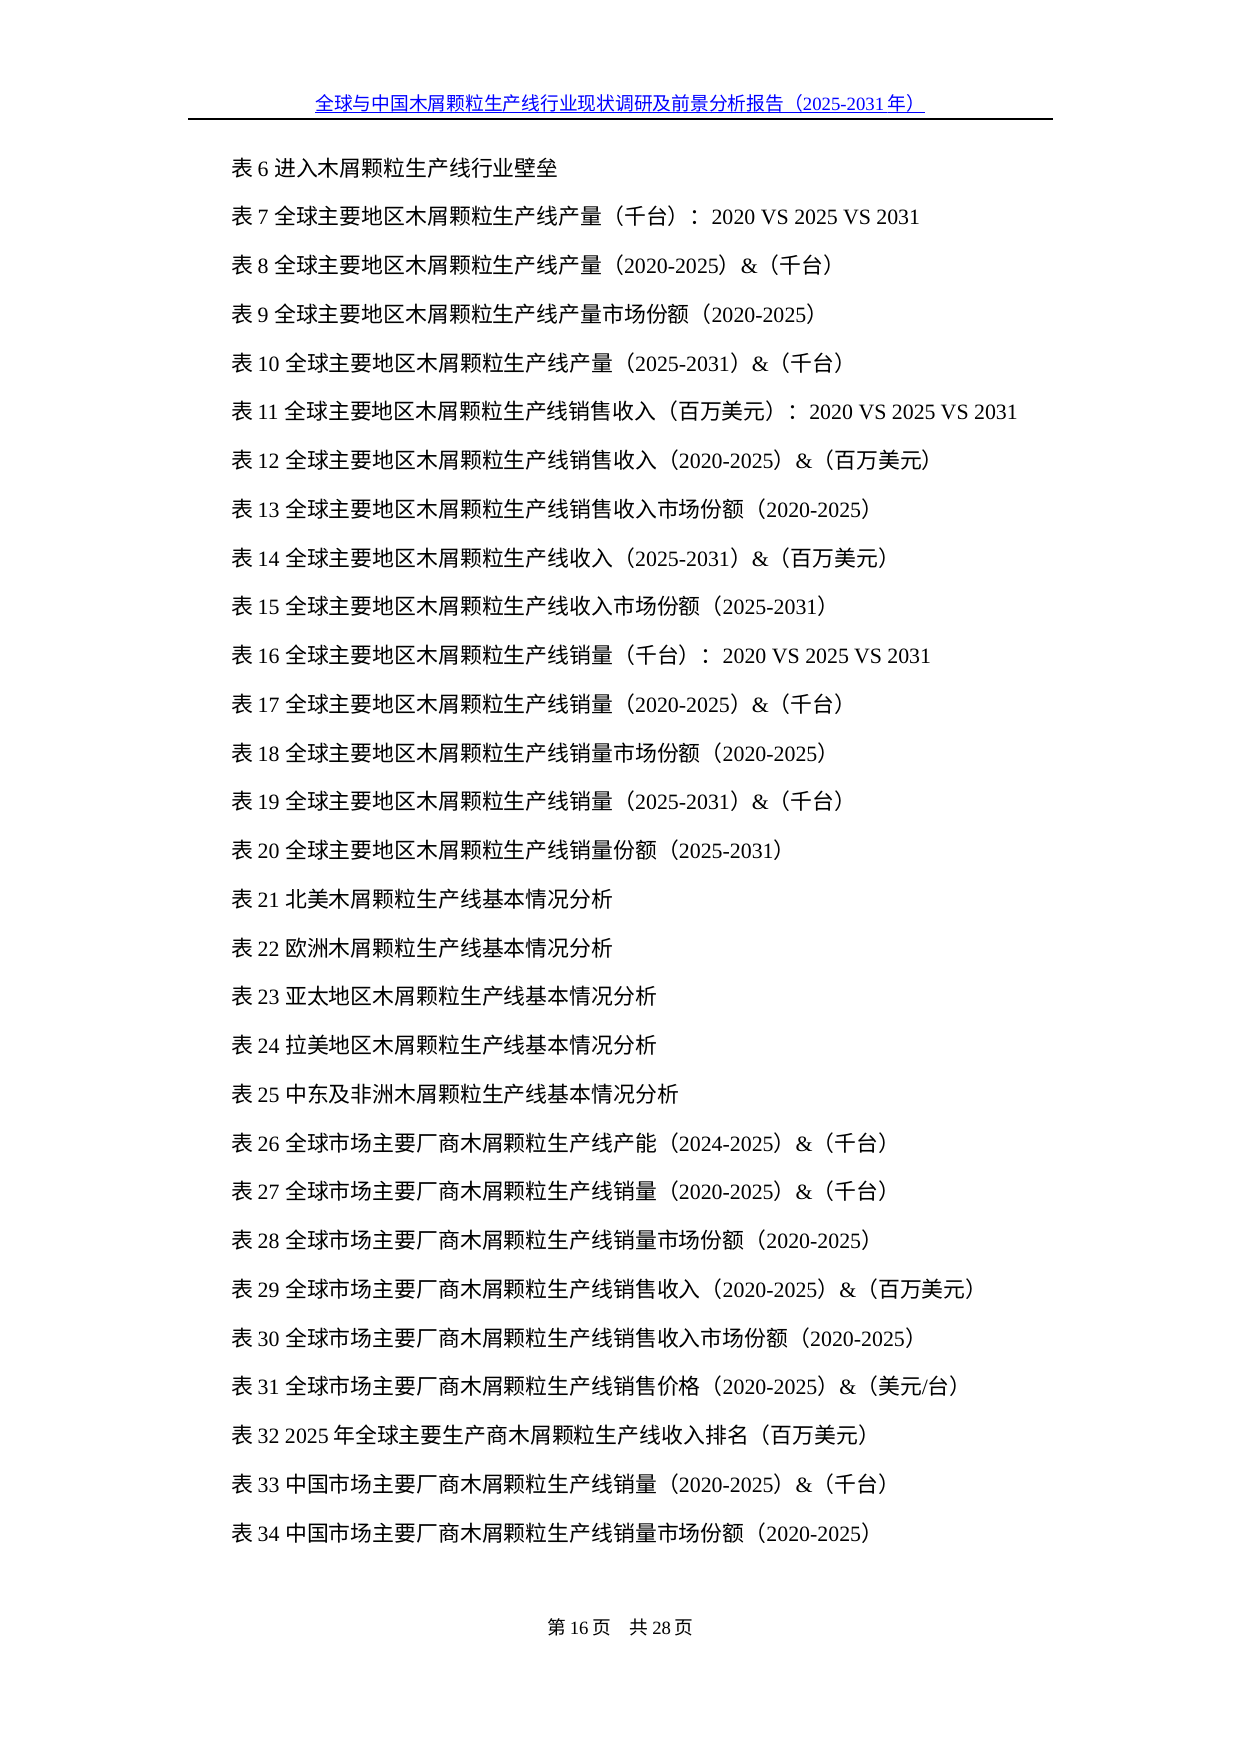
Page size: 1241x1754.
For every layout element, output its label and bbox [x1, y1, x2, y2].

text [187, 150, 1053, 1548]
